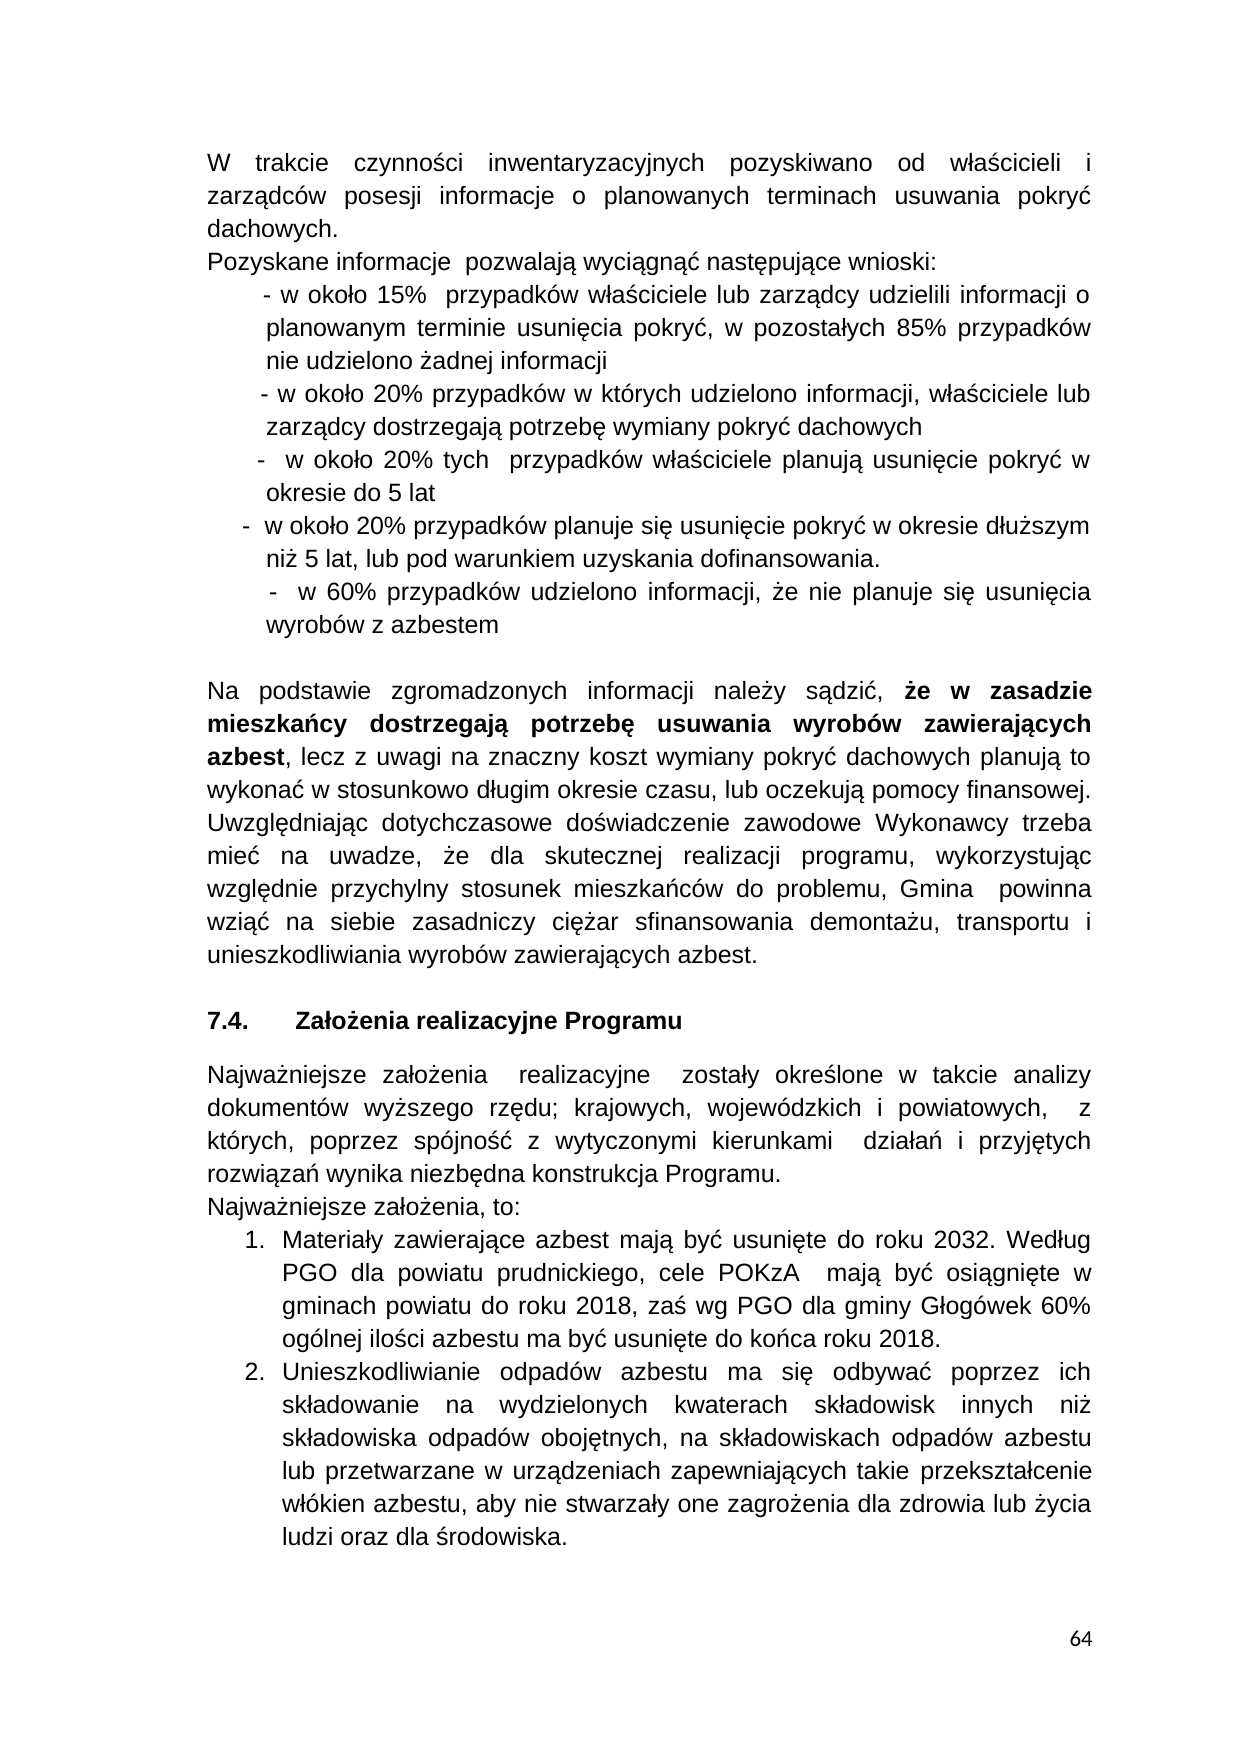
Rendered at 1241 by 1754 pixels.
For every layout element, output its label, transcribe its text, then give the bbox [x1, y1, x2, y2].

list - w około 20% tych przypadków właściciele planują usunięcie pokryć w okresie do 5 lat [207, 445, 1092, 507]
list Unieszkodliwianie odpadów azbestu ma się odbywać poprzez ich składowanie na wydzielonych kwaterach składowisk innych niż składowiska odpadów obojętnych, na składowiskach odpadów azbestu lub przetwarzane w urządzeniach zapewniających takie przekształcenie włókien azbestu, aby nie stwarzały one zagrożenia dla zdrowia lub życia ludzi oraz dla środowiska. [244, 1357, 1092, 1551]
text Najważniejsze założenia, to: [207, 1192, 1092, 1221]
list Założenia realizacyjne Programu [207, 1006, 1092, 1035]
text W trakcie czynności inwentaryzacyjnych pozyskiwano od właścicieli i zarządców posesji informacje o planowanych terminach usuwania pokryć dachowych. [207, 148, 1092, 242]
text Na podstawie zgromadzonych informacji należy sądzić, że w zasadzie mieszkańcy dostrzegają potrzebę usuwania wyrobów zawierających azbest, lecz z uwagi na znaczny koszt wymiany pokryć dachowych planują to wykonać w stosunkowo długim okresie czasu, lub oczekują pomocy finansowej. Uwzględniając dotychczasowe doświadczenie zawodowe Wykonawcy trzeba mieć na uwadze, że dla skutecznej realizacji programu, wykorzystując względnie przychylny stosunek mieszkańców do problemu, Gmina powinna wziąć na siebie zasadniczy ciężar sfinansowania demontażu, transportu i unieszkodliwiania wyrobów zawierających azbest. [207, 676, 1092, 969]
list - w 60% przypadków udzielono informacji, że nie planuje się usunięcia wyrobów z azbestem [207, 577, 1092, 639]
text Pozyskane informacje pozwalają wyciągnąć następujące wnioski: [207, 247, 1092, 276]
list - w około 15% przypadków właściciele lub zarządcy udzielili informacji o planowanym terminie usunięcia pokryć, w pozostałych 85% przypadków nie udzielono żadnej informacji [207, 280, 1092, 374]
list - w około 20% przypadków planuje się usunięcie pokryć w okresie dłuższym niż 5 lat, lub pod warunkiem uzyskania dofinansowania. [207, 511, 1092, 573]
text Najważniejsze założenia realizacyjne zostały określone w takcie analizy dokumentów wyższego rzędu; krajowych, wojewódzkich i powiatowych, z których, poprzez spójność z wytyczonymi kierunkami działań i przyjętych rozwiązań wynika niezbędna konstrukcja Programu. [207, 1060, 1092, 1188]
list Materiały zawierające azbest mają być usunięte do roku 2032. Według PGO dla powiatu prudnickiego, cele POKzA mają być osiągnięte w gminach powiatu do roku 2018, zaś wg PGO dla gminy Głogówek 60% ogólnej ilości azbestu ma być usunięte do końca roku 2018. [244, 1225, 1092, 1353]
list - w około 20% przypadków w których udzielono informacji, właściciele lub zarządcy dostrzegają potrzebę wymiany pokryć dachowych [207, 379, 1092, 441]
